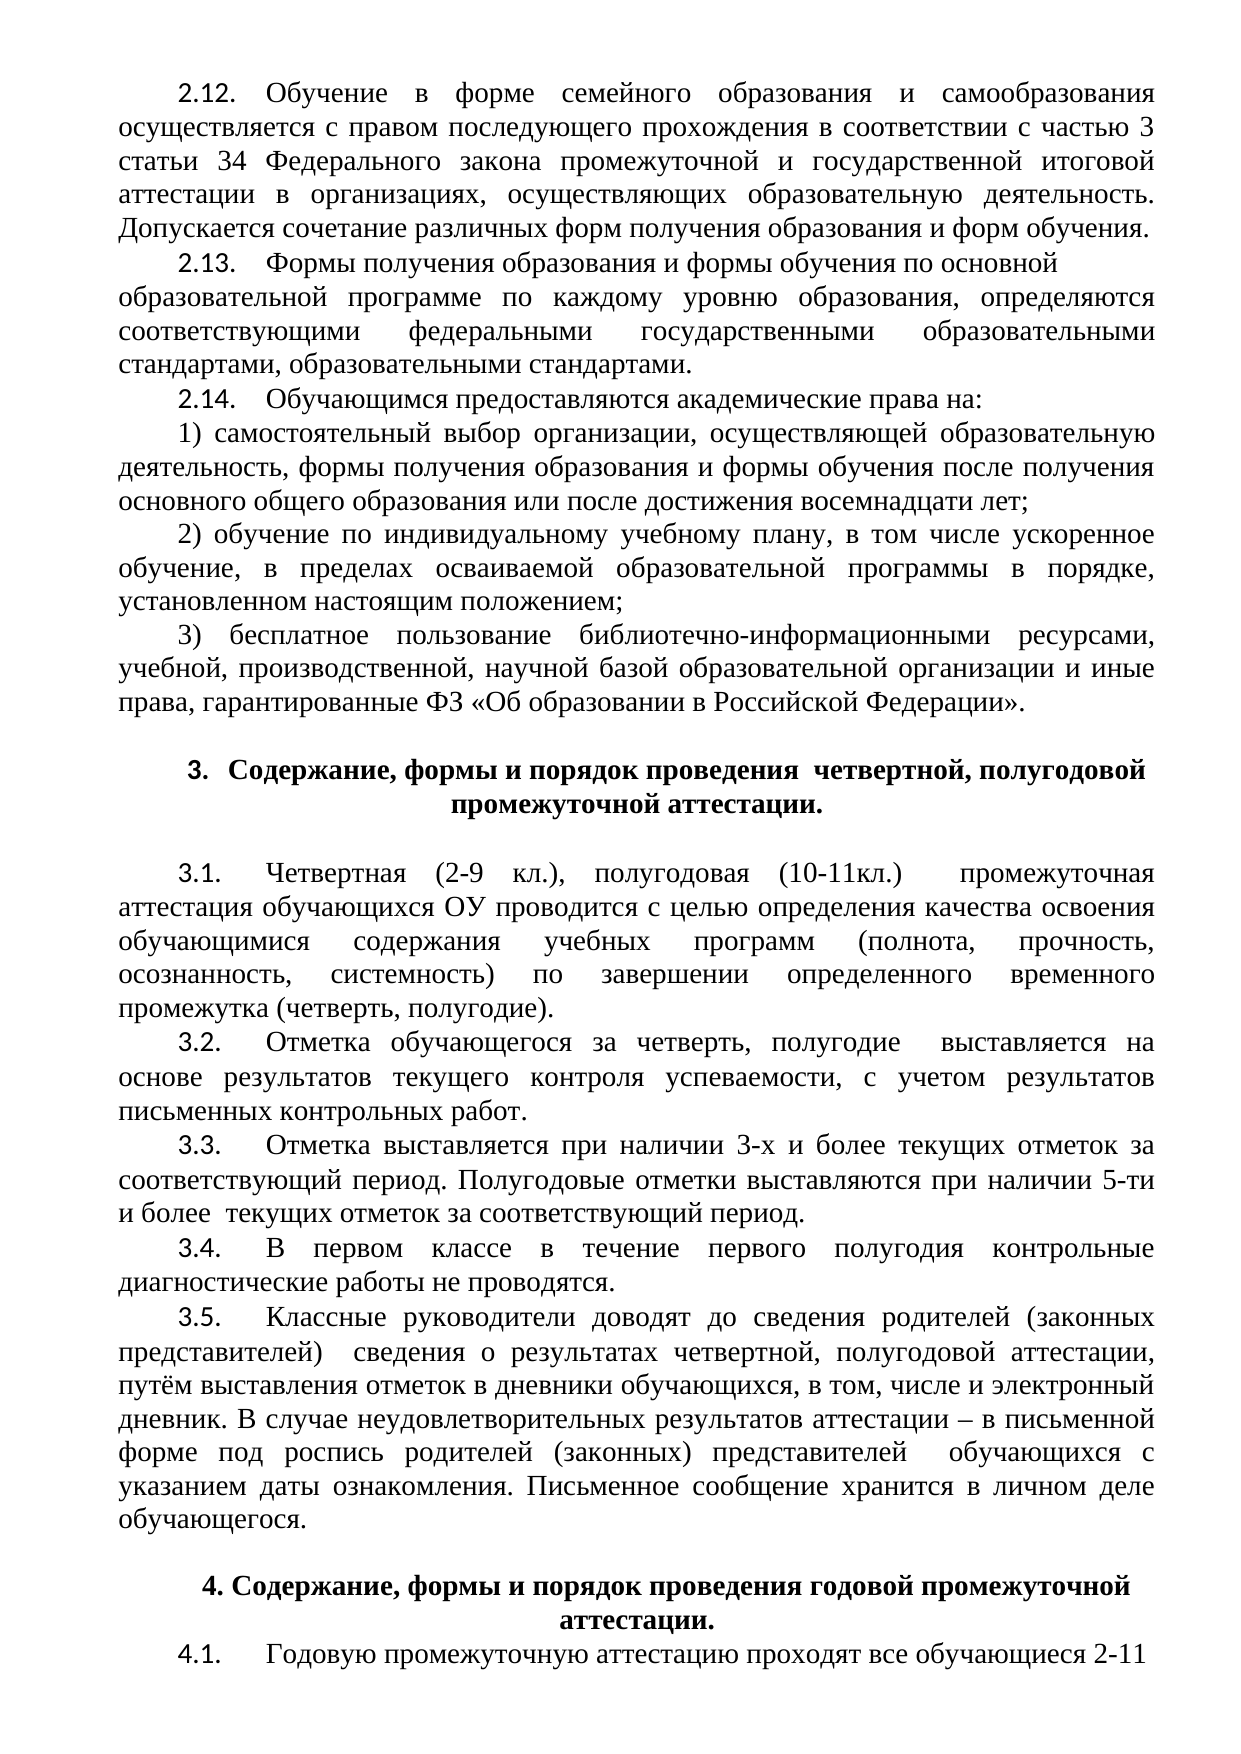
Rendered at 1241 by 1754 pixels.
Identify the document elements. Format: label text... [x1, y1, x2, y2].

text 2) обучение по индивидуальному учебному плану, в том числе ускоренное обучение, в пределах осваиваемой образовательной программы в порядке, установленном настоящим положением; [118, 516, 1156, 617]
list Классные руководители доводят до сведения родителей (законных представителей) сведения о результатах четвертной, полугодовой аттестации, путём выставления отметок в дневники обучающихся, в том, числе и электронный дневник. В случае неудовлетворительных результатов аттестации – в письменной форме под роспись родителей (законных) представителей обучающихся с указанием даты ознакомления. Письменное сообщение хранится в личном деле обучающегося. [118, 1298, 1156, 1535]
text 4. Содержание, формы и порядок проведения годовой промежуточной аттестации. [118, 1568, 1156, 1636]
text образовательной программе по каждому уровню образования, определяются соответствующими федеральными государственными образовательными стандартами, образовательными стандартами. [118, 279, 1156, 380]
list Отметка выставляется при наличии 3-х и более текущих отметок за соответствующий период. Полугодовые отметки выставляются при наличии 5-ти и более текущих отметок за соответствующий период. [118, 1126, 1156, 1229]
list Отметка обучающегося за четверть, полугодие выставляется на основе результатов текущего контроля успеваемости, с учетом результатов письменных контрольных работ. [118, 1023, 1156, 1126]
text 3) бесплатное пользование библиотечно-информационными ресурсами, учебной, производственной, научной базой образовательной организации и иные права, гарантированные ФЗ «Об образовании в Российской Федерации». [118, 617, 1156, 717]
list Обучающимся предоставляются академические права на: [118, 380, 1156, 416]
list В первом классе в течение первого полугодия контрольные диагностические работы не проводятся. [118, 1229, 1156, 1298]
text 1) самостоятельный выбор организации, осуществляющей образовательную деятельность, формы получения образования и формы обучения после получения основного общего образования или после достижения восемнадцати лет; [118, 416, 1156, 516]
list Содержание, формы и порядок проведения четвертной, полугодовой промежуточной аттестации. [118, 751, 1156, 820]
list Обучение в форме семейного образования и самообразования осуществляется с правом последующего прохождения в соответствии с частью 3 статьи 34 Федерального закона промежуточной и государственной итоговой аттестации в организациях, осуществляющих образовательную деятельность. Допускается сочетание различных форм получения образования и форм обучения. [118, 74, 1156, 244]
list Годовую промежуточную аттестацию проходят все обучающиеся 2-11 [118, 1636, 1156, 1671]
list Четвертная (2-9 кл.), полугодовая (10-11кл.) промежуточная аттестация обучающихся ОУ проводится с целью определения качества освоения обучающимися содержания учебных программ (полнота, прочность, осознанность, системность) по завершении определенного временного промежутка (четверть, полугодие). [118, 854, 1156, 1023]
list Формы получения образования и формы обучения по основной [118, 244, 1156, 279]
